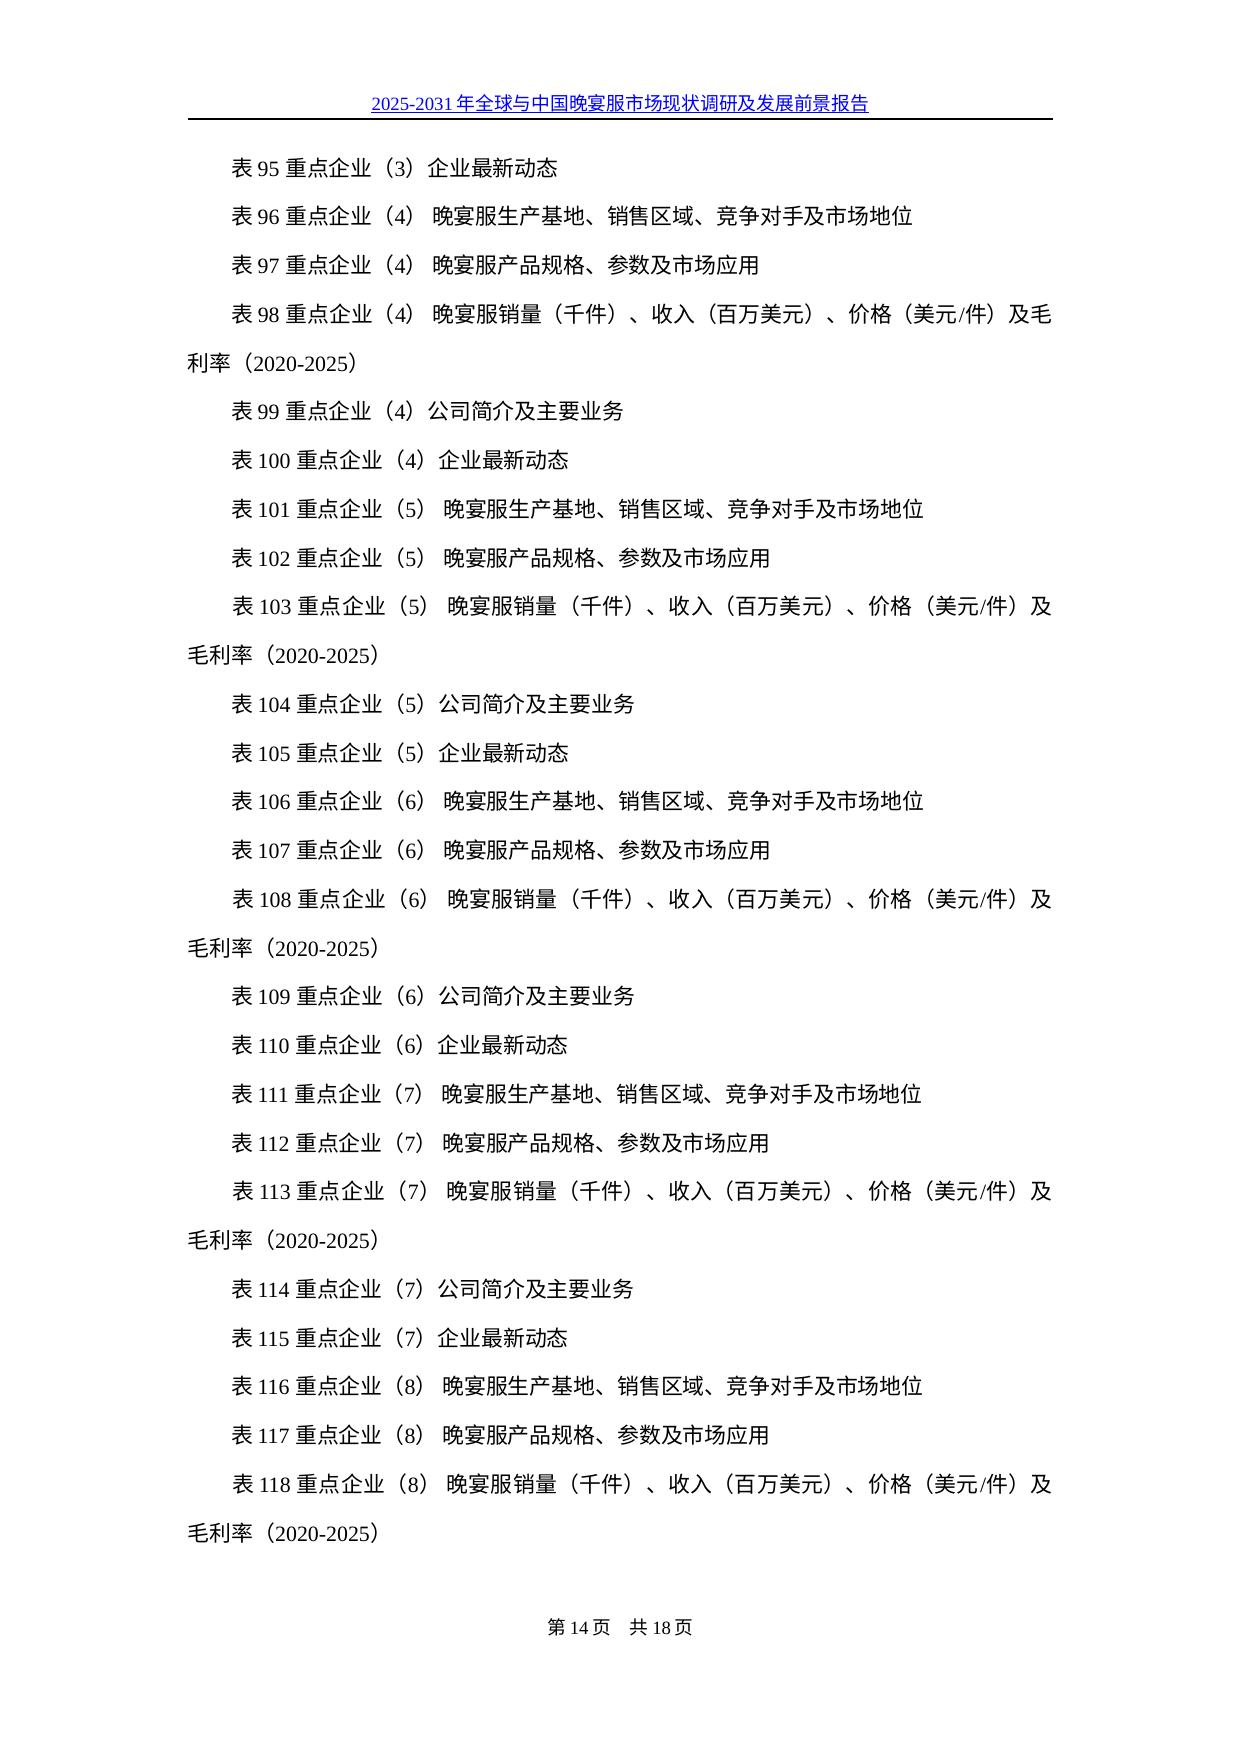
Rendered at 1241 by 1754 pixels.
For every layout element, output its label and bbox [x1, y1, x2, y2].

text [187, 150, 1053, 1548]
